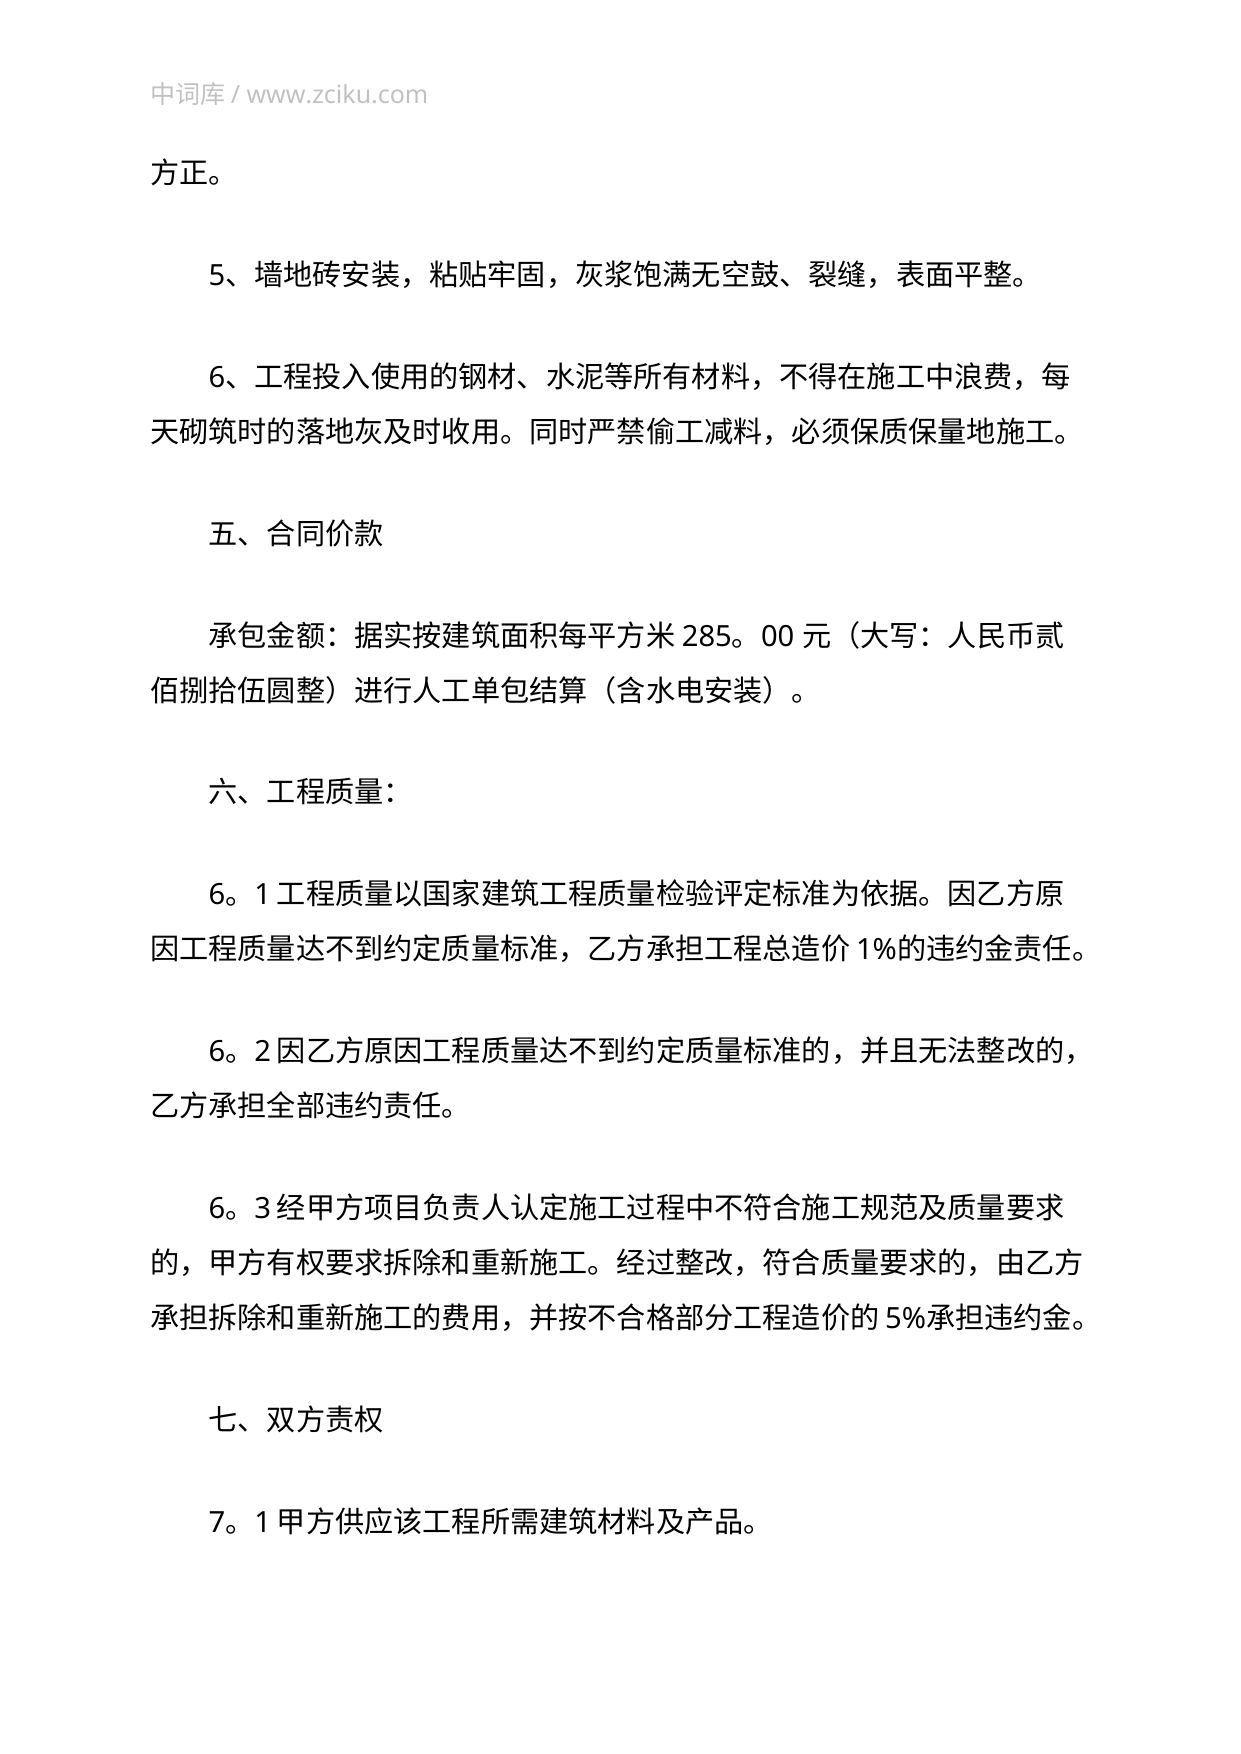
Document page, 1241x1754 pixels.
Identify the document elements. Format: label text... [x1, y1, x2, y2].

text 七、双方责权 [150, 1396, 1090, 1439]
text 6。3经甲方项目负责人认定施工过程中不符合施工规范及质量要求的，甲方有权要求拆除和重新施工。经过整改，符合质量要求的，由乙方承担拆除和重新施工的费用，并按不合格部分工程造价的5%承担违约金。 [150, 1184, 1090, 1337]
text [150, 150, 1090, 192]
text 6。1工程质量以国家建筑工程质量检验评定标准为依据。因乙方原因工程质量达不到约定质量标准，乙方承担工程总造价1%的违约金责任。 [150, 871, 1090, 968]
text 五、合同价款 [150, 511, 1090, 553]
text 6。2因乙方原因工程质量达不到约定质量标准的，并且无法整改的，乙方承担全部违约责任。 [150, 1028, 1090, 1125]
text 承包金额：据实按建筑面积每平方米 285。00 元（大写：人民币贰佰捌拾伍圆整）进行人工单包结算（含水电安装）。 [150, 612, 1090, 709]
text 6、工程投入使用的钢材、水泥等所有材料，不得在施工中浪费，每天砌筑时的落地灰及时收用。同时严禁偷工减料，必须保质保量地施工。 [150, 354, 1090, 451]
text 7。1甲方供应该工程所需建筑材料及产品。 [150, 1498, 1090, 1541]
text 六、工程质量： [150, 769, 1090, 811]
text 5、墙地砖安装，粘贴牢固，灰浆饱满无空鼓、裂缝，表面平整。 [150, 252, 1090, 294]
